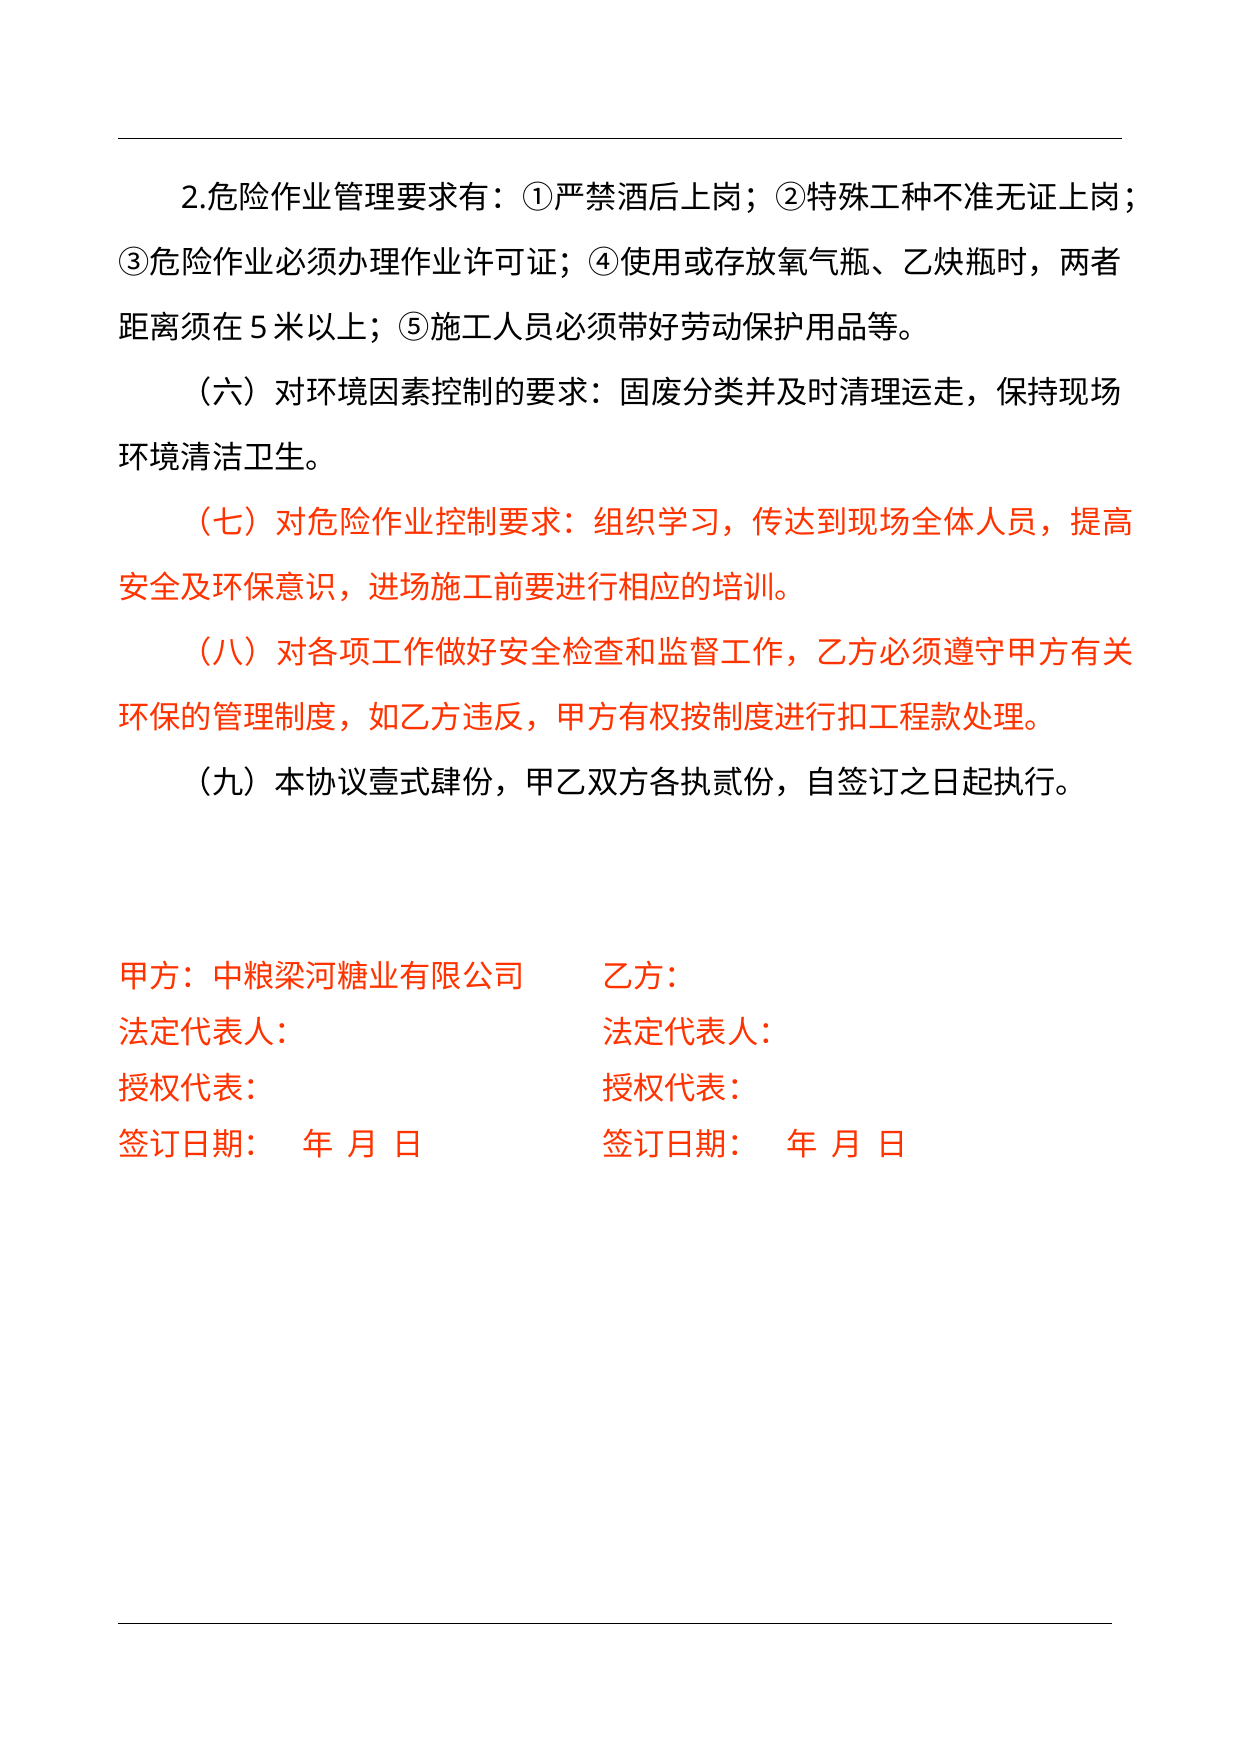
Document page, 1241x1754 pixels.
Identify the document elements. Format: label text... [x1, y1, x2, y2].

table_header 乙方： 法定代表人： 授权代表： 签订日期： 年 月 日 [591, 942, 1074, 1167]
text （九）本协议壹式肆份，甲乙双方各执贰份，自签订之日起执行。 [118, 747, 1122, 812]
text （八）对各项工作做好安全检查和监督工作，乙方必须遵守甲方有关环保的管理制度，如乙方违反，甲方有权按制度进行扣工程款处理。 [118, 617, 1134, 747]
table_header 甲方：中粮梁河糖业有限公司 法定代表人： 授权代表： 签订日期： 年 月 日 [107, 942, 591, 1167]
text （七）对危险作业控制要求：组织学习，传达到现场全体人员，提高安全及环保意识，进场施工前要进行相应的培训。 [118, 487, 1134, 617]
text 2.危险作业管理要求有：①严禁酒后上岗；②特殊工种不准无证上岗；③危险作业必须办理作业许可证；④使用或存放氧气瓶、乙炔瓶时，两者距离须在5米以上；⑤施工人员必须带好劳动保护用品等。 [118, 162, 1122, 357]
text （六）对环境因素控制的要求：固废分类并及时清理运走，保持现场环境清洁卫生。 [118, 357, 1122, 487]
